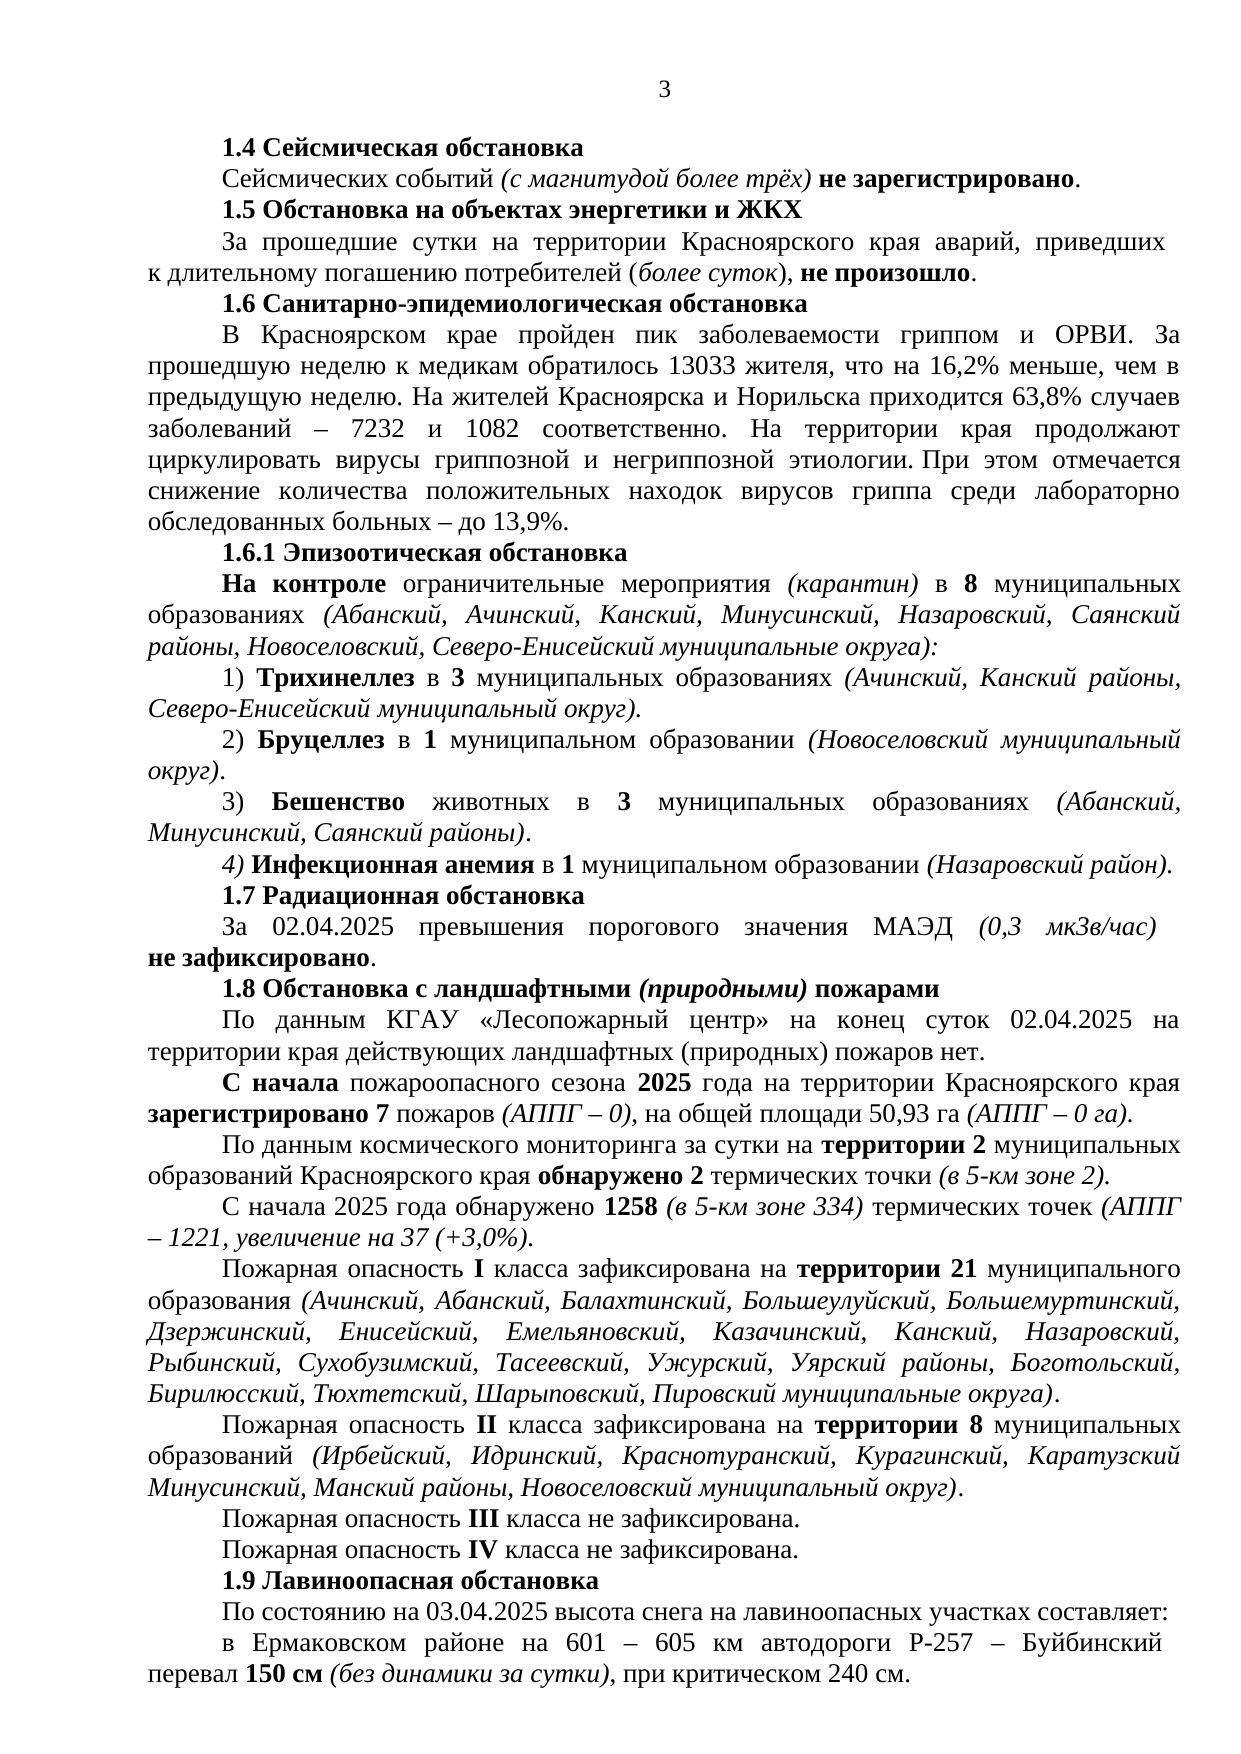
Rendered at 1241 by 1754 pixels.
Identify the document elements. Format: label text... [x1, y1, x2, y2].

text По данным космического мониторинга за сутки на территории 2 муниципальных образований Красноярского края обнаружено 2 термических точки (в 5-км зоне 2). [148, 1128, 1181, 1190]
text 2) Бруцеллез в 1 муниципальном образовании (Новоселовский муниципальный округ). [148, 723, 1181, 785]
text За 02.04.2025 превышения порогового значения МАЭД (0,3 мк3в/час) не зафиксировано. [148, 910, 1181, 972]
text 1.6 Санитарно-эпидемиологическая обстановка [148, 287, 1181, 318]
text Пожарная опасность II класса зафиксирована на территории 8 муниципальных образований (Ирбейский, Идринский, Краснотуранский, Курагинский, Каратузский Минусинский, Манский районы, Новоселовский муниципальный округ). [148, 1408, 1181, 1502]
text По состоянию на 03.04.2025 высота снега на лавиноопасных участках составляет: [148, 1595, 1181, 1626]
text 1) Трихинеллез в 3 муниципальных образованиях (Ачинский, Канский районы, Северо-Енисейский муниципальный округ). [148, 661, 1181, 723]
text 1.5 Обстановка на объектах энергетики и ЖКХ [148, 194, 1181, 225]
text Пожарная опасность IV класса не зафиксирована. [148, 1533, 1181, 1564]
text За прошедшие сутки на территории Красноярского края аварий, приведших к длительному погашению потребителей (более суток), не произошло. [148, 225, 1181, 287]
text 1.9 Лавиноопасная обстановка [148, 1564, 1181, 1595]
text 1.8 Обстановка с ландшафтными (природными) пожарами [148, 972, 1181, 1003]
text С начала пожароопасного сезона 2025 года на территории Красноярского края зарегистрировано 7 пожаров (АППГ – 0), на общей площади 50,93 га (АППГ – 0 га). [148, 1066, 1181, 1128]
text С начала 2025 года обнаружено 1258 (в 5-км зоне 334) термических точек (АППГ – 1221, увеличение на 37 (+3,0%). [148, 1190, 1181, 1253]
text в Ермаковском районе на 601 – 605 км автодороги Р-257 – Буйбинский перевал 150 см (без динамики за сутки), при критическом 240 см. [148, 1626, 1181, 1689]
text В Красноярском крае пройден пик заболеваемости гриппом и ОРВИ. За прошедшую неделю к медикам обратилось 13033 жителя, что на 16,2% меньше, чем в предыдущую неделю. На жителей Красноярска и Норильска приходится 63,8% случаев заболеваний – 7232 и 1082 соответственно. На территории края продолжают циркулировать вирусы гриппозной и негриппозной этиологии. При этом отмечается снижение количества положительных находок вирусов гриппа среди лабораторно обследованных больных – до 13,9%. [148, 318, 1181, 536]
text 4) Инфекционная анемия в 1 муниципальном образовании (Назаровский район). [148, 848, 1181, 879]
text По данным КГАУ «Лесопожарный центр» на конец суток 02.04.2025 на территории края действующих ландшафтных (природных) пожаров нет. [148, 1003, 1181, 1066]
text 1.4 Сейсмическая обстановка [148, 131, 1181, 162]
text Пожарная опасность I класса зафиксирована на территории 21 муниципального образования (Ачинский, Абанский, Балахтинский, Большеулуйский, Большемуртинский, Дзержинский, Енисейский, Емельяновский, Казачинский, Канский, Назаровский, Рыбинский, Сухобузимский, Тасеевский, Ужурский, Уярский районы, Боготольский, Бирилюсский, Тюхтетский, Шарыповский, Пировский муниципальные округа). [148, 1253, 1181, 1408]
text 3) Бешенство животных в 3 муниципальных образованиях (Абанский, Минусинский, Саянский районы). [148, 785, 1181, 848]
text 1.7 Радиационная обстановка [148, 879, 1181, 910]
text Сейсмических событий (с магнитудой более трёх) не зарегистрировано. [148, 162, 1181, 194]
text 1.6.1 Эпизоотическая обстановка [148, 536, 1181, 567]
text Пожарная опасность III класса не зафиксирована. [148, 1502, 1181, 1533]
text На контроле ограничительные мероприятия (карантин) в 8 муниципальных образованиях (Абанский, Ачинский, Канский, Минусинский, Назаровский, Саянский районы, Новоселовский, Северо-Енисейский муниципальные округа): [148, 567, 1181, 661]
